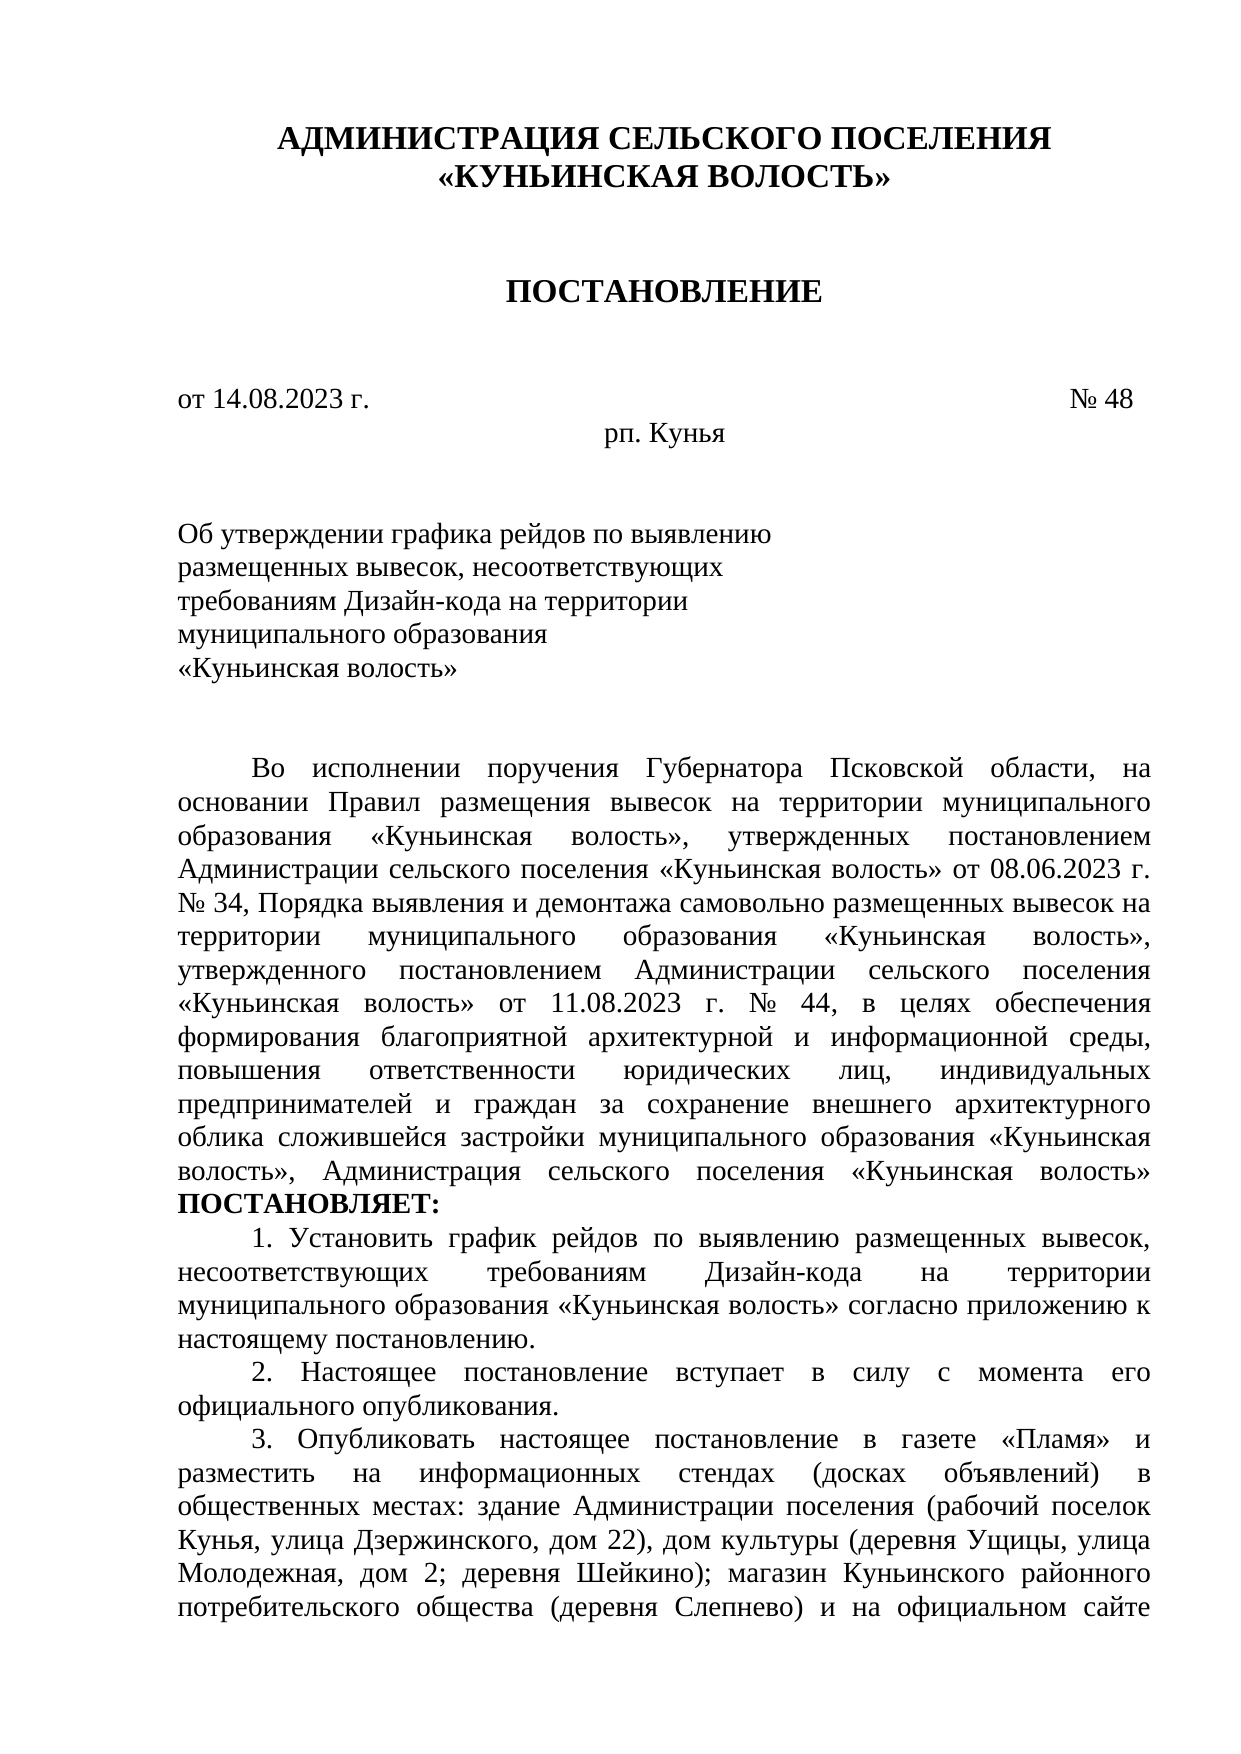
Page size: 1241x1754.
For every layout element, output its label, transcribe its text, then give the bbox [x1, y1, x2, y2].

text «КУНЬИНСКАЯ ВОЛОСТЬ» [177, 156, 1152, 195]
text от 14.08.2023 г. № 48 [177, 382, 1152, 415]
text размещенных вывесок, несоответствующих [177, 549, 1152, 583]
text 2. Настоящее постановление вступает в силу с момента его официального опубликования. [177, 1354, 1152, 1421]
text рп. Кунья [177, 415, 1152, 449]
text ПОСТАНОВЛЕНИЕ [177, 271, 1152, 310]
text муниципального образования [177, 616, 1152, 650]
text Об утверждении графика рейдов по выявлению [177, 516, 1152, 549]
text требованиям Дизайн-кода на территории [177, 583, 1152, 616]
text «Куньинская волость» [177, 650, 1152, 683]
text АДМИНИСТРАЦИЯ СЕЛЬСКОГО ПОСЕЛЕНИЯ [177, 118, 1152, 156]
text 1. Установить график рейдов по выявлению размещенных вывесок, несоответствующих требованиям Дизайн-кода на территории муниципального образования «Куньинская волость» согласно приложению к настоящему постановлению. [177, 1220, 1152, 1354]
text Во исполнении поручения Губернатора Псковской области, на основании Правил размещения вывесок на территории муниципального образования «Куньинская волость», утвержденных постановлением Администрации сельского поселения «Куньинская волость» от 08.06.2023 г. № 34, Порядка выявления и демонтажа самовольно размещенных вывесок на территории муниципального образования «Куньинская волость», утвержденного постановлением Администрации сельского поселения «Куньинская волость» от 11.08.2023 г. № 44, в целях обеспечения формирования благоприятной архитектурной и информационной среды, повышения ответственности юридических лиц, индивидуальных предпринимателей и граждан за сохранение внешнего архитектурного облика сложившейся застройки муниципального образования «Куньинская волость», Администрация сельского поселения «Куньинская волость» ПОСТАНОВЛЯЕТ: [177, 751, 1152, 1220]
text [177, 1421, 1152, 1623]
